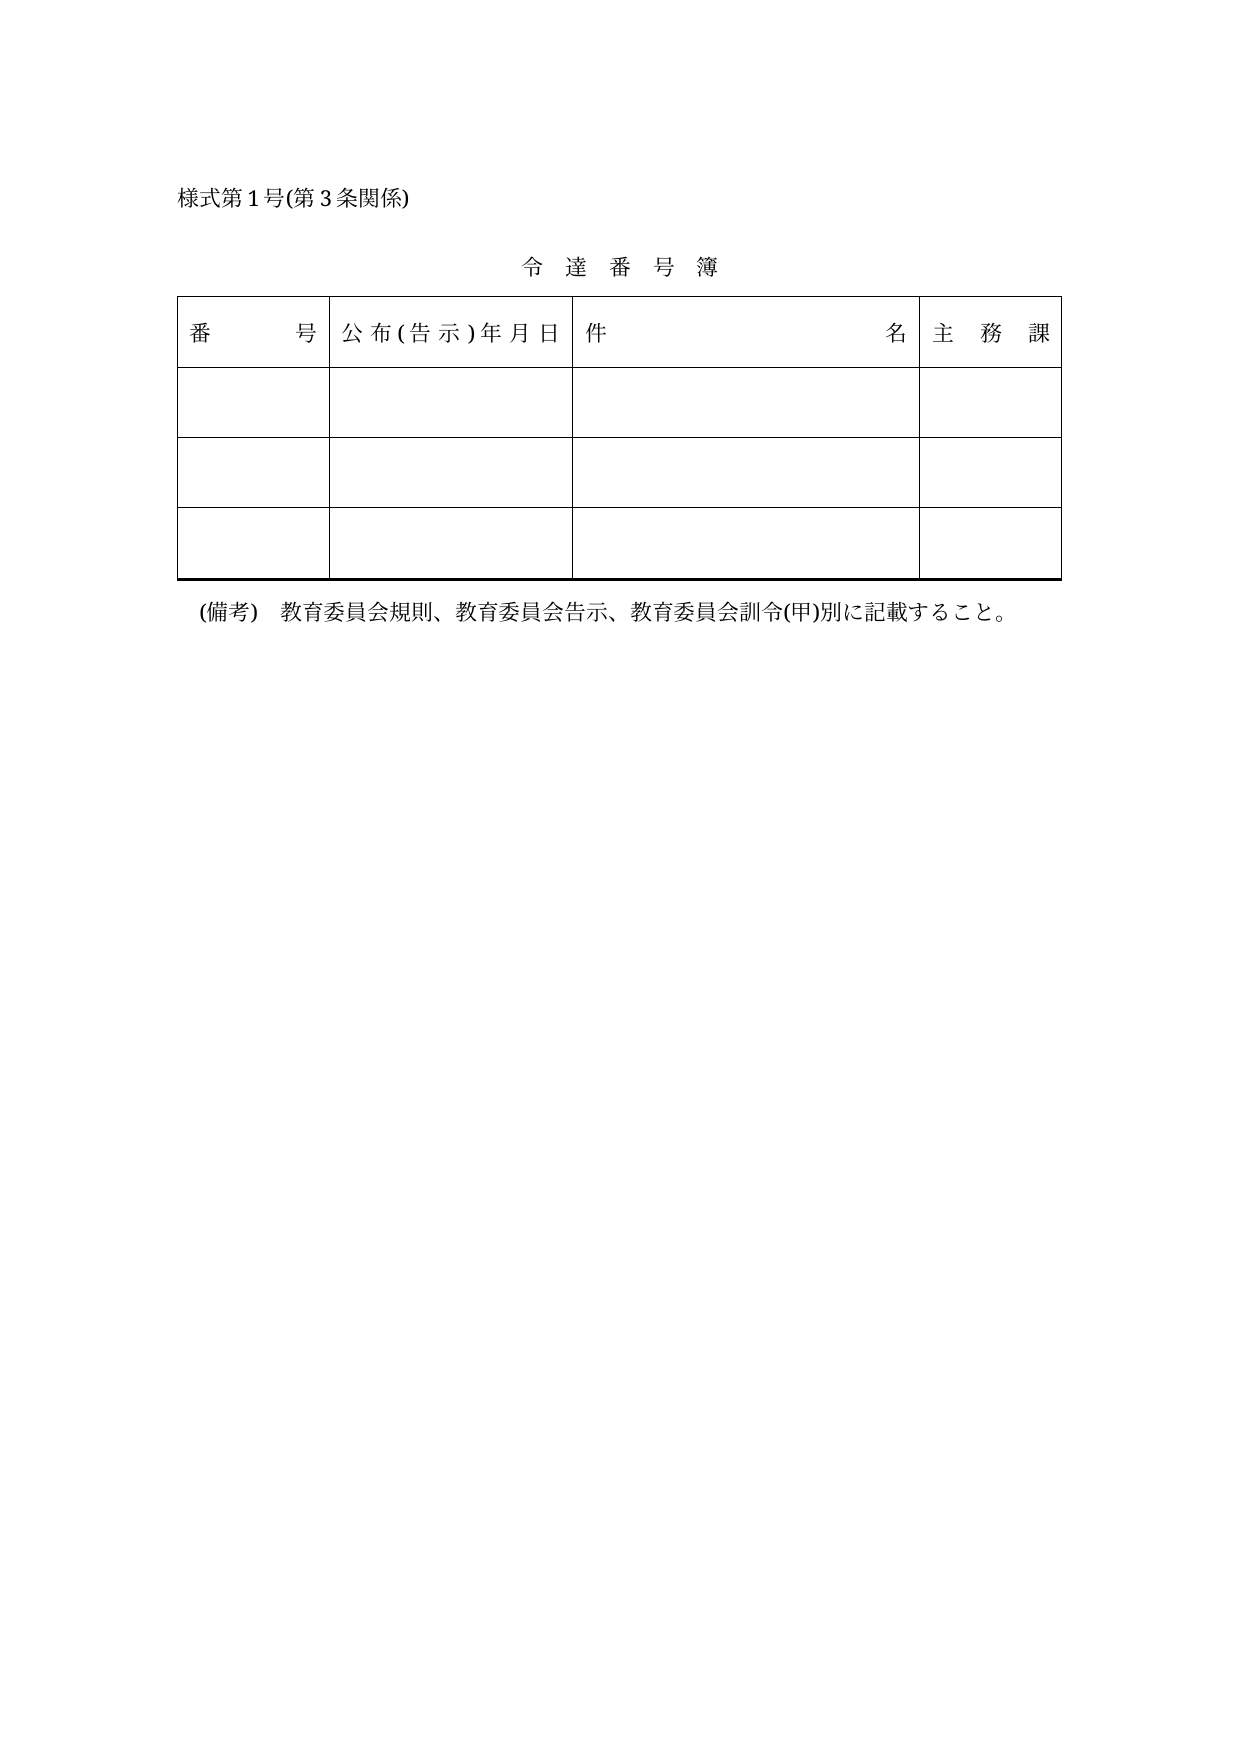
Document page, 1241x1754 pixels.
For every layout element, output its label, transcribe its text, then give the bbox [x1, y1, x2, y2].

table_cell [573, 368, 919, 437]
table_cell [573, 508, 919, 577]
table_header 主務課 [920, 297, 1061, 367]
text 様式第1号(第3条関係) [177, 179, 1063, 214]
table_header 番号 [178, 297, 329, 367]
table_header 公布(告示)年月日 [330, 297, 572, 367]
table_cell [330, 508, 572, 577]
table_cell [178, 508, 329, 577]
table_header 件名 [573, 297, 919, 367]
table_cell [573, 438, 919, 507]
table_cell [330, 368, 572, 437]
table_cell [330, 438, 572, 507]
table_cell [178, 368, 329, 437]
text 令達番号簿 [177, 249, 1063, 284]
table_cell [178, 438, 329, 507]
table_cell [920, 438, 1061, 507]
text (備考) 教育委員会規則、教育委員会告示、教育委員会訓令(甲)別に記載すること。 [177, 593, 1063, 628]
table_cell [920, 508, 1061, 577]
table_cell [920, 368, 1061, 437]
